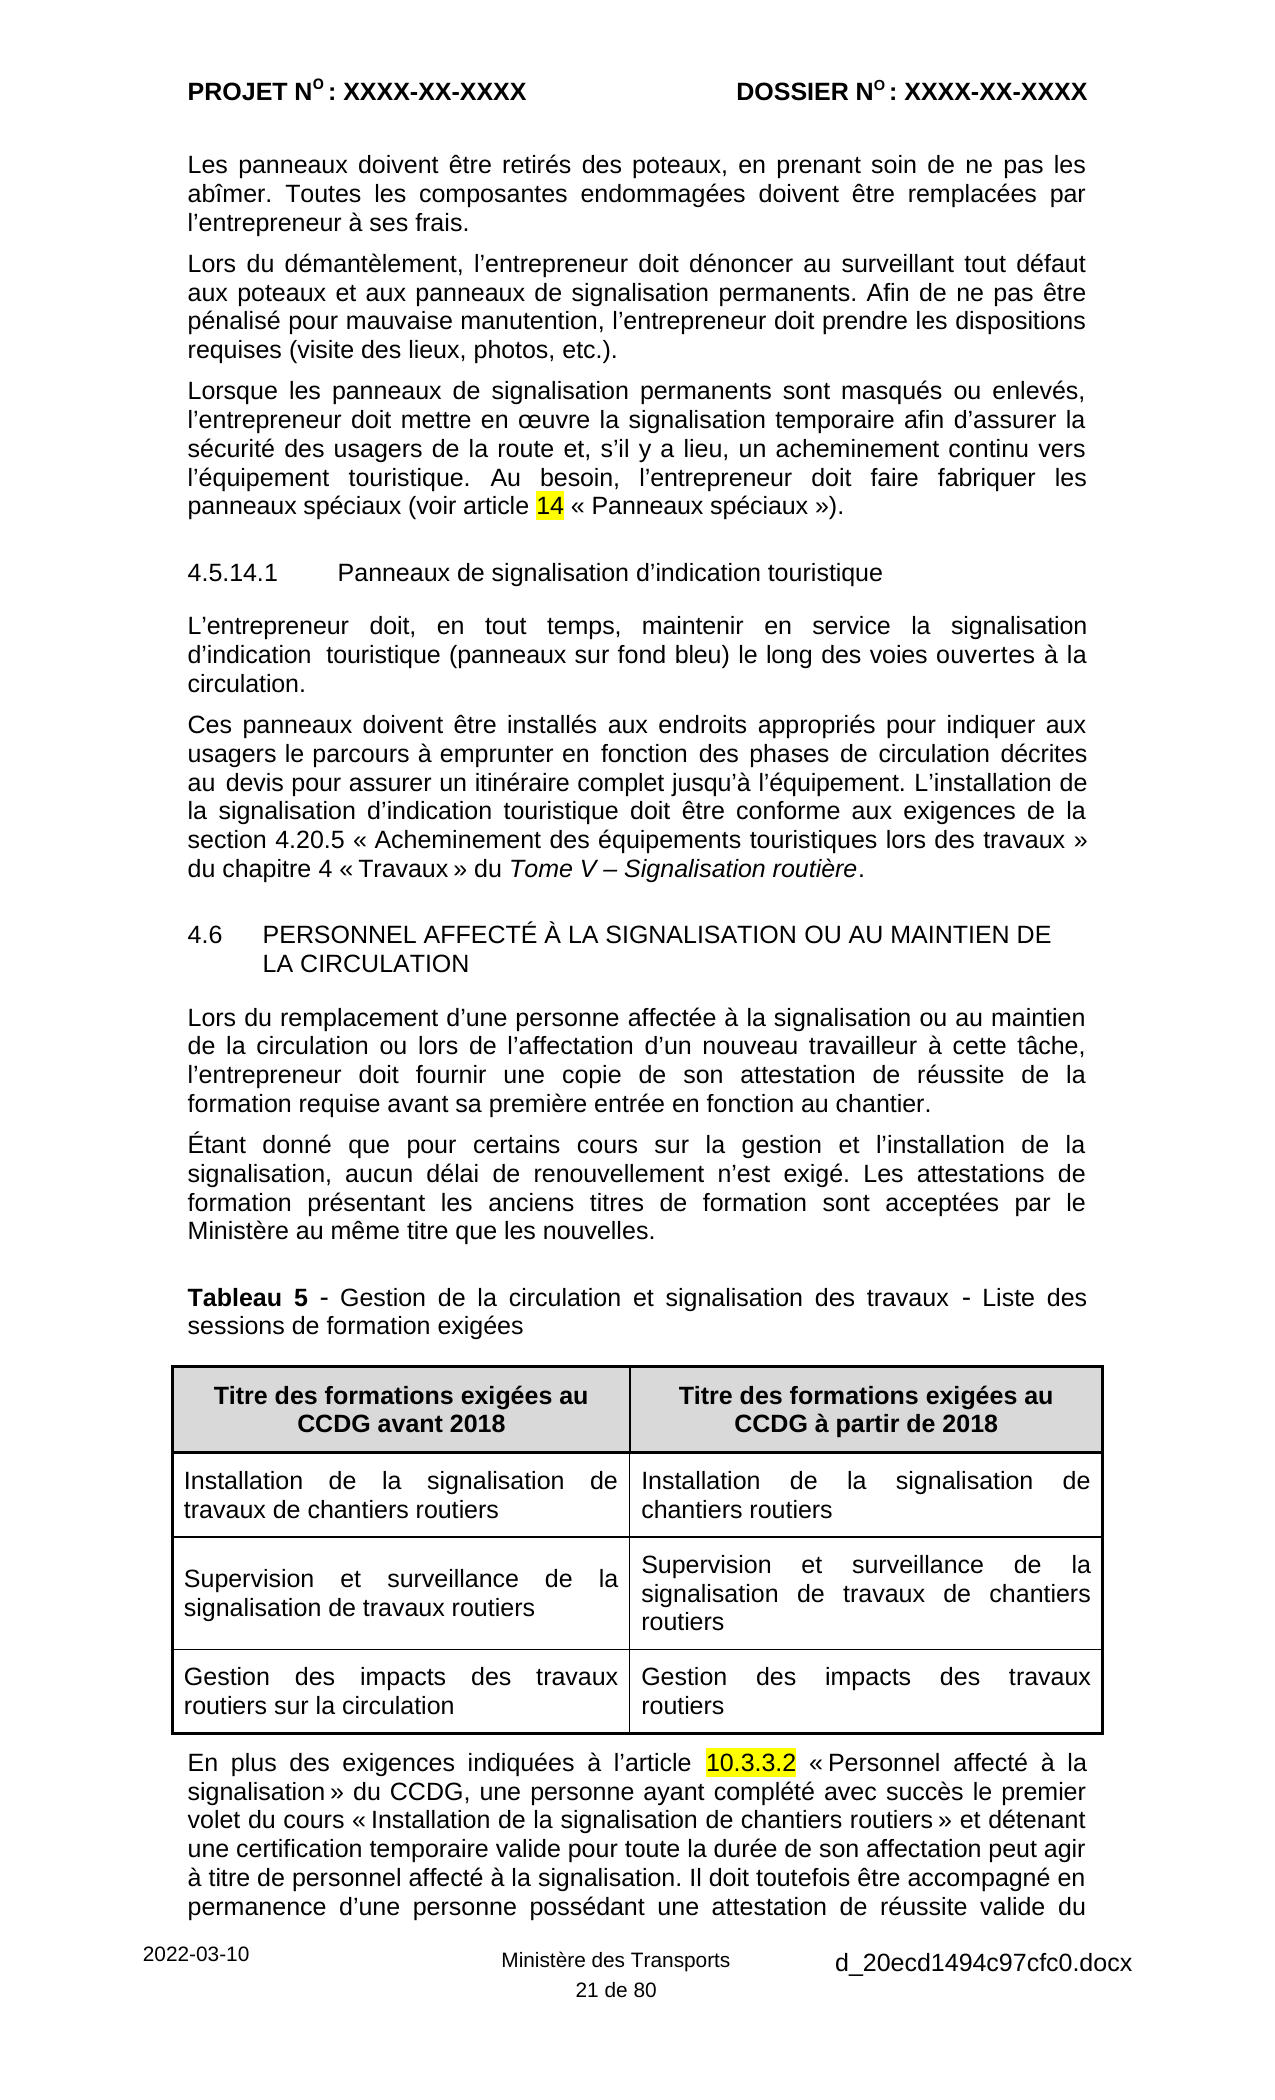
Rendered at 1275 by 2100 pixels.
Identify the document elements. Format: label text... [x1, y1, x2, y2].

table_header Titre des formations exigées au CCDG à partir de 2018 [631, 1368, 1101, 1451]
text Étant donné que pour certains cours sur la gestion et l’installation de la signalisation, aucun délai de renouvellement n’est exigé. Les attestations de formation présentant les anciens titres de formation sont acceptées par le Ministère au même titre que les nouvelles. [187, 1130, 1087, 1245]
text Tableau 5 Gestion de la circulation et signalisation des travaux Liste des sessions de formation exigées [187, 1282, 1087, 1340]
table_cell Installation de la signalisation de chantiers routiers [630, 1454, 1101, 1536]
text Les panneaux doivent être retirés des poteaux, en prenant soin de ne pas les abîmer. Toutes les composantes endommagées doivent être remplacées par l’entrepreneur à ses frais. [187, 150, 1087, 236]
text Ces panneaux doivent être installés aux endroits appropriés pour indiquer aux usagers le parcours à emprunter en fonction des phases de circulation décrites au devis pour assurer un itinéraire complet jusqu’à l’équipement. L’installation de la signalisation d’indication touristique doit être conforme aux exigences de la section 4.20.5 « Acheminement des équipements touristiques lors des travaux » du chapitre 4 « Travaux » du Tome V – Signalisation routière. [187, 710, 1087, 882]
text Lors du démantèlement, l’entrepreneur doit dénoncer au surveillant tout défaut aux poteaux et aux panneaux de signalisation permanents. Afin de ne pas être pénalisé pour mauvaise manutention, l’entrepreneur doit prendre les dispositions requises (visite des lieux, photos, etc.). [187, 249, 1087, 364]
table_cell Gestion des impacts des travaux routiers [630, 1650, 1101, 1732]
text L’entrepreneur doit, en tout temps, maintenir en service la signalisation d’indication touristique (panneaux sur fond bleu) le long des voies ouvertes à la circulation. [187, 611, 1087, 697]
table_cell Supervision et surveillance de la signalisation de travaux de chantiers routiers [630, 1538, 1101, 1649]
table_cell Installation de la signalisation de travaux de chantiers routiers [174, 1454, 629, 1536]
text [187, 1748, 1087, 1920]
subtitle Personnel affecté à la signalisation ou au maintien de la circulation [187, 920, 1087, 977]
subtitle Panneaux de signalisation d’indication touristique [187, 557, 1087, 586]
text Lorsque les panneaux de signalisation permanents sont masqués ou enlevés, l’entrepreneur doit mettre en œuvre la signalisation temporaire afin d’assurer la sécurité des usagers de la route et, s’il y a lieu, un acheminement continu vers l’équipement touristique. Au besoin, l’entrepreneur doit faire fabriquer les panneaux spéciaux (voir article 14 « Panneaux spéciaux »). [187, 376, 1087, 520]
table_cell Gestion des impacts des travaux routiers sur la circulation [174, 1650, 629, 1732]
table_cell Supervision et surveillance de la signalisation de travaux routiers [174, 1538, 629, 1649]
table_header Titre des formations exigées au CCDG avant 2018 [174, 1368, 629, 1451]
text Lors du remplacement d’une personne affectée à la signalisation ou au maintien de la circulation ou lors de l’affectation d’un nouveau travailleur à cette tâche, l’entrepreneur doit fournir une copie de son attestation de réussite de la formation requise avant sa première entrée en fonction au chantier. [187, 1002, 1087, 1117]
